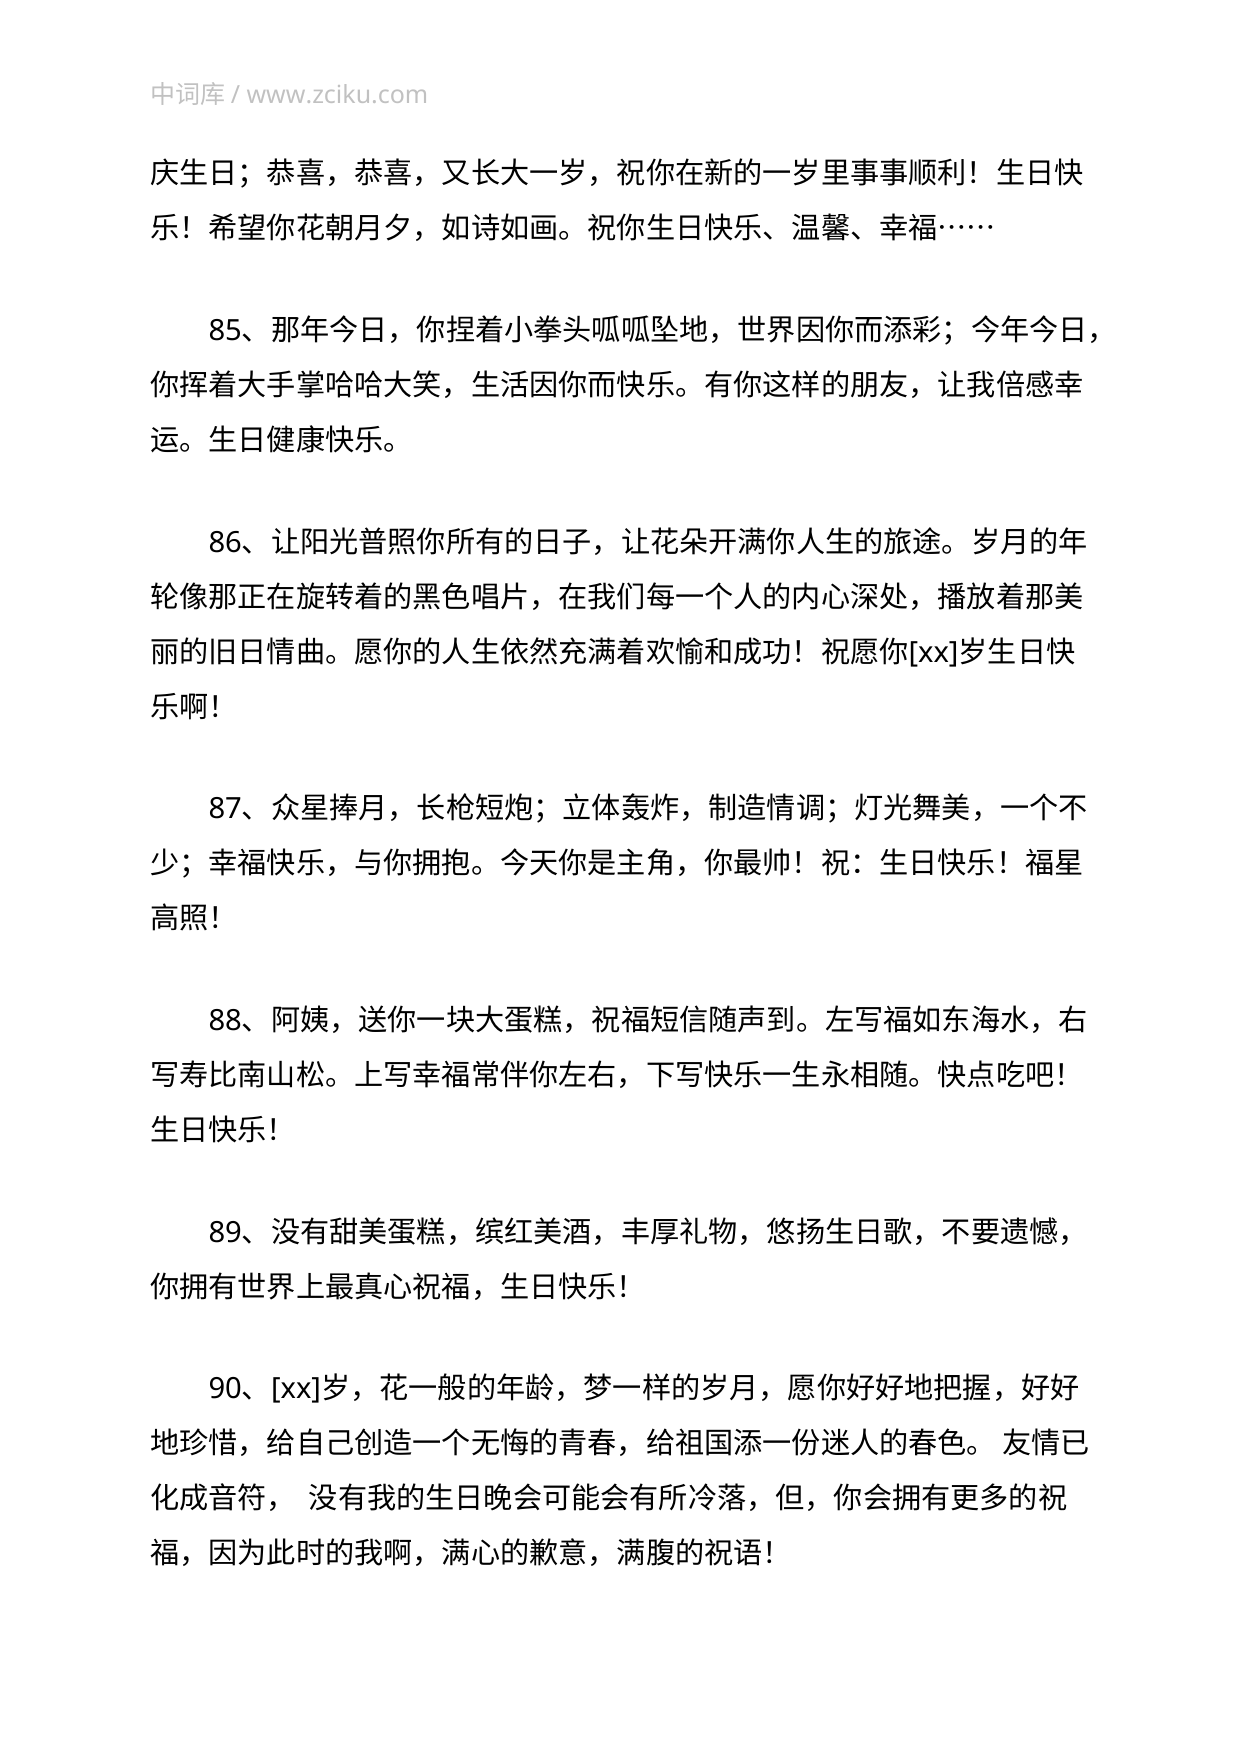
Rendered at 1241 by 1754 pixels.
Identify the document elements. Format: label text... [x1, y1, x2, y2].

text 86、让阳光普照你所有的日子，让花朵开满你人生的旅途。岁月的年轮像那正在旋转着的黑色唱片，在我们每一个人的内心深处，播放着那美丽的旧日情曲。愿你的人生依然充满着欢愉和成功！祝愿你[xx]岁生日快乐啊！ [150, 518, 1090, 726]
text 90、[xx]岁，花一般的年龄，梦一样的岁月，愿你好好地把握，好好地珍惜，给自己创造一个无悔的青春，给祖国添一份迷人的春色。 友情已化成音符， 没有我的生日晚会可能会有所冷落，但，你会拥有更多的祝福，因为此时的我啊，满心的歉意，满腹的祝语！ [150, 1365, 1090, 1572]
text 85、那年今日，你捏着小拳头呱呱坠地，世界因你而添彩；今年今日，你挥着大手掌哈哈大笑，生活因你而快乐。有你这样的朋友，让我倍感幸运。生日健康快乐。 [150, 307, 1090, 459]
text 87、众星捧月，长枪短炮；立体轰炸，制造情调；灯光舞美，一个不少；幸福快乐，与你拥抱。今天你是主角，你最帅！祝：生日快乐！福星高照！ [150, 785, 1090, 937]
text 88、阿姨，送你一块大蛋糕，祝福短信随声到。左写福如东海水，右写寿比南山松。上写幸福常伴你左右，下写快乐一生永相随。快点吃吧！生日快乐！ [150, 997, 1090, 1149]
text 89、没有甜美蛋糕，缤红美酒，丰厚礼物，悠扬生日歌，不要遗憾，你拥有世界上最真心祝福，生日快乐！ [150, 1208, 1090, 1306]
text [150, 150, 1090, 247]
